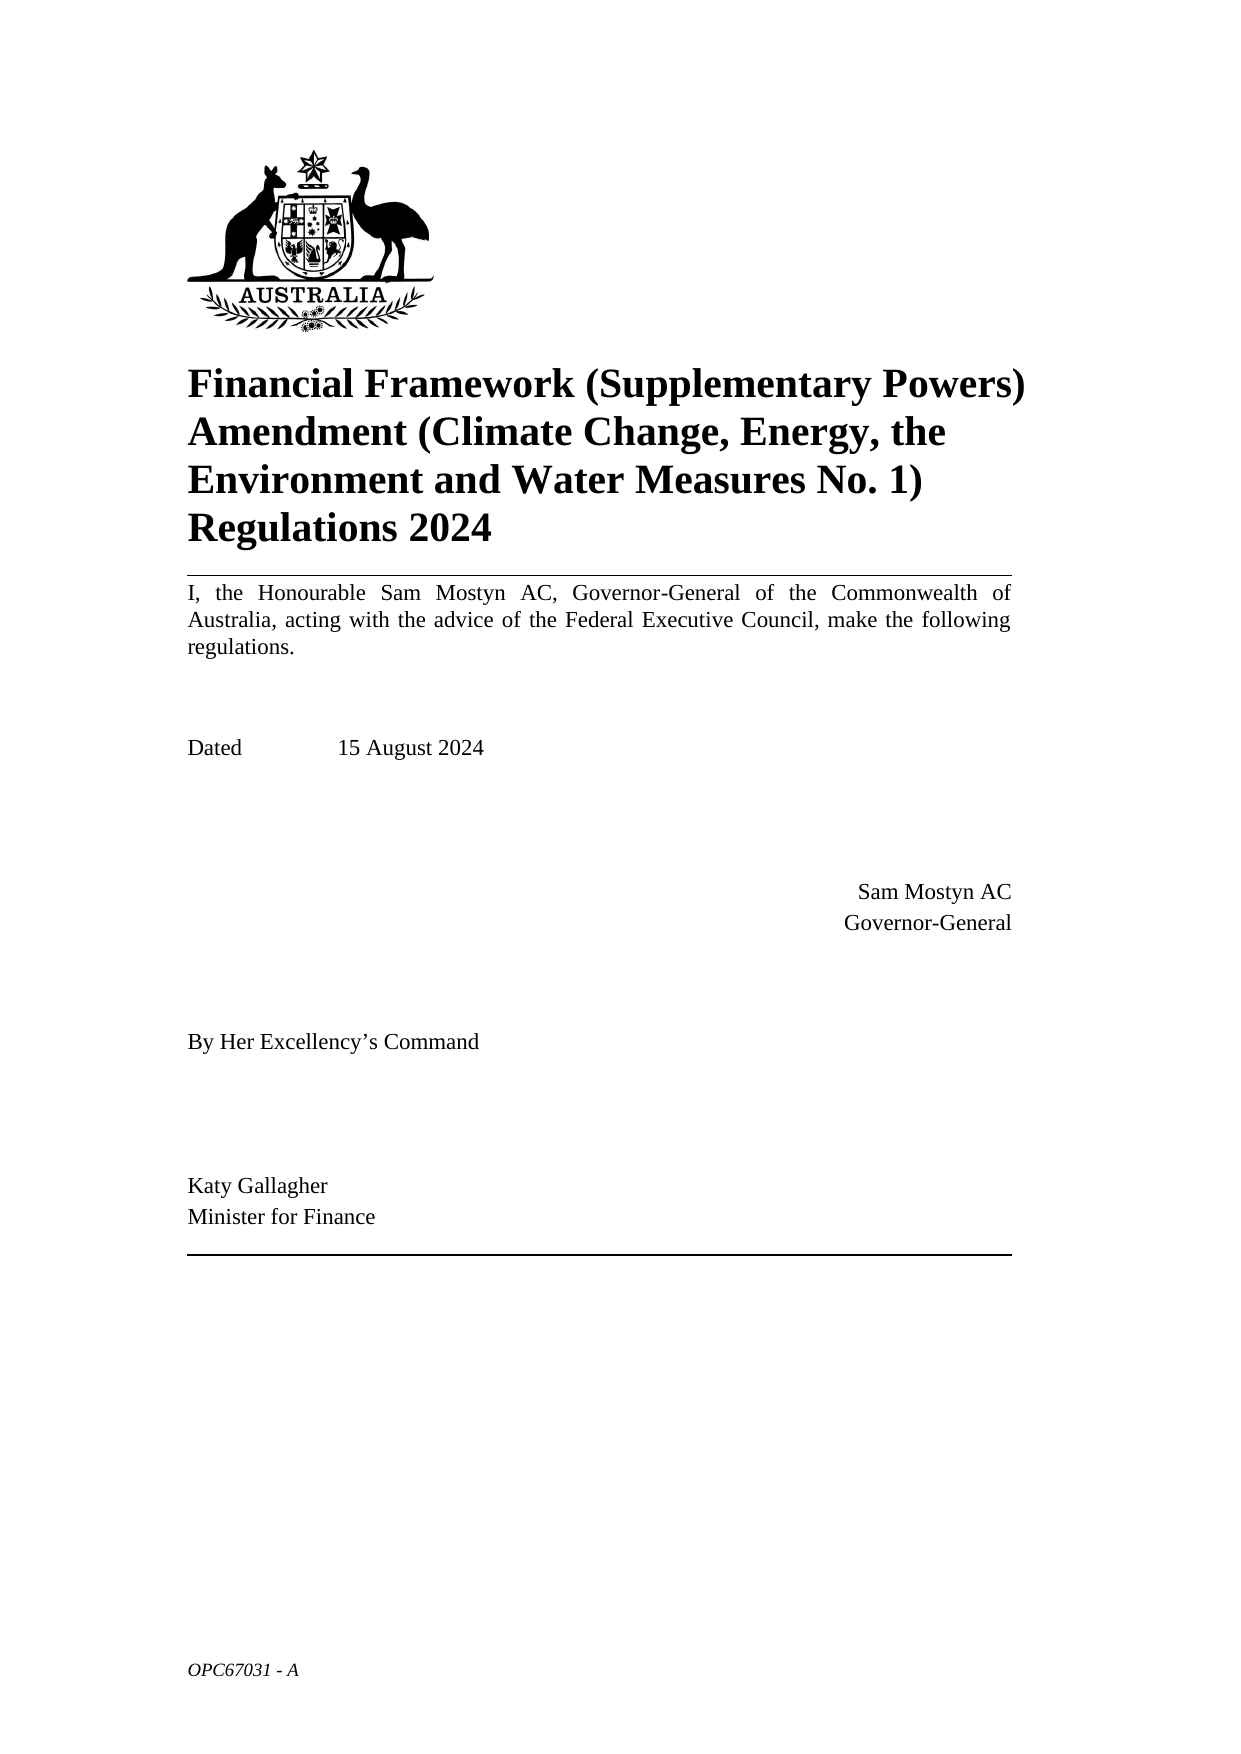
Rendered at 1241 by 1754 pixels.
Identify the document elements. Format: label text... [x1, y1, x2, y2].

text Dated 15 August 2024 [187, 734, 1012, 761]
text Financial Framework (Supplementary Powers) Amendment (Climate Change, Energy, the Environment and Water Measures No. 1) Regulations 2024 [187, 358, 1053, 550]
text Katy Gallagher [187, 1167, 1012, 1198]
picture [187, 150, 434, 332]
text I, the Honourable Sam Mostyn AC, Governor-General of the Commonwealth of Australia, acting with the advice of the Federal Executive Council, make the following regulations. [187, 576, 1012, 659]
text Minister for Finance [187, 1198, 1012, 1254]
text Sam Mostyn AC [228, 873, 1012, 904]
text Governor-General [228, 904, 1012, 936]
text By Her Excellency’s Command [187, 1023, 1012, 1054]
